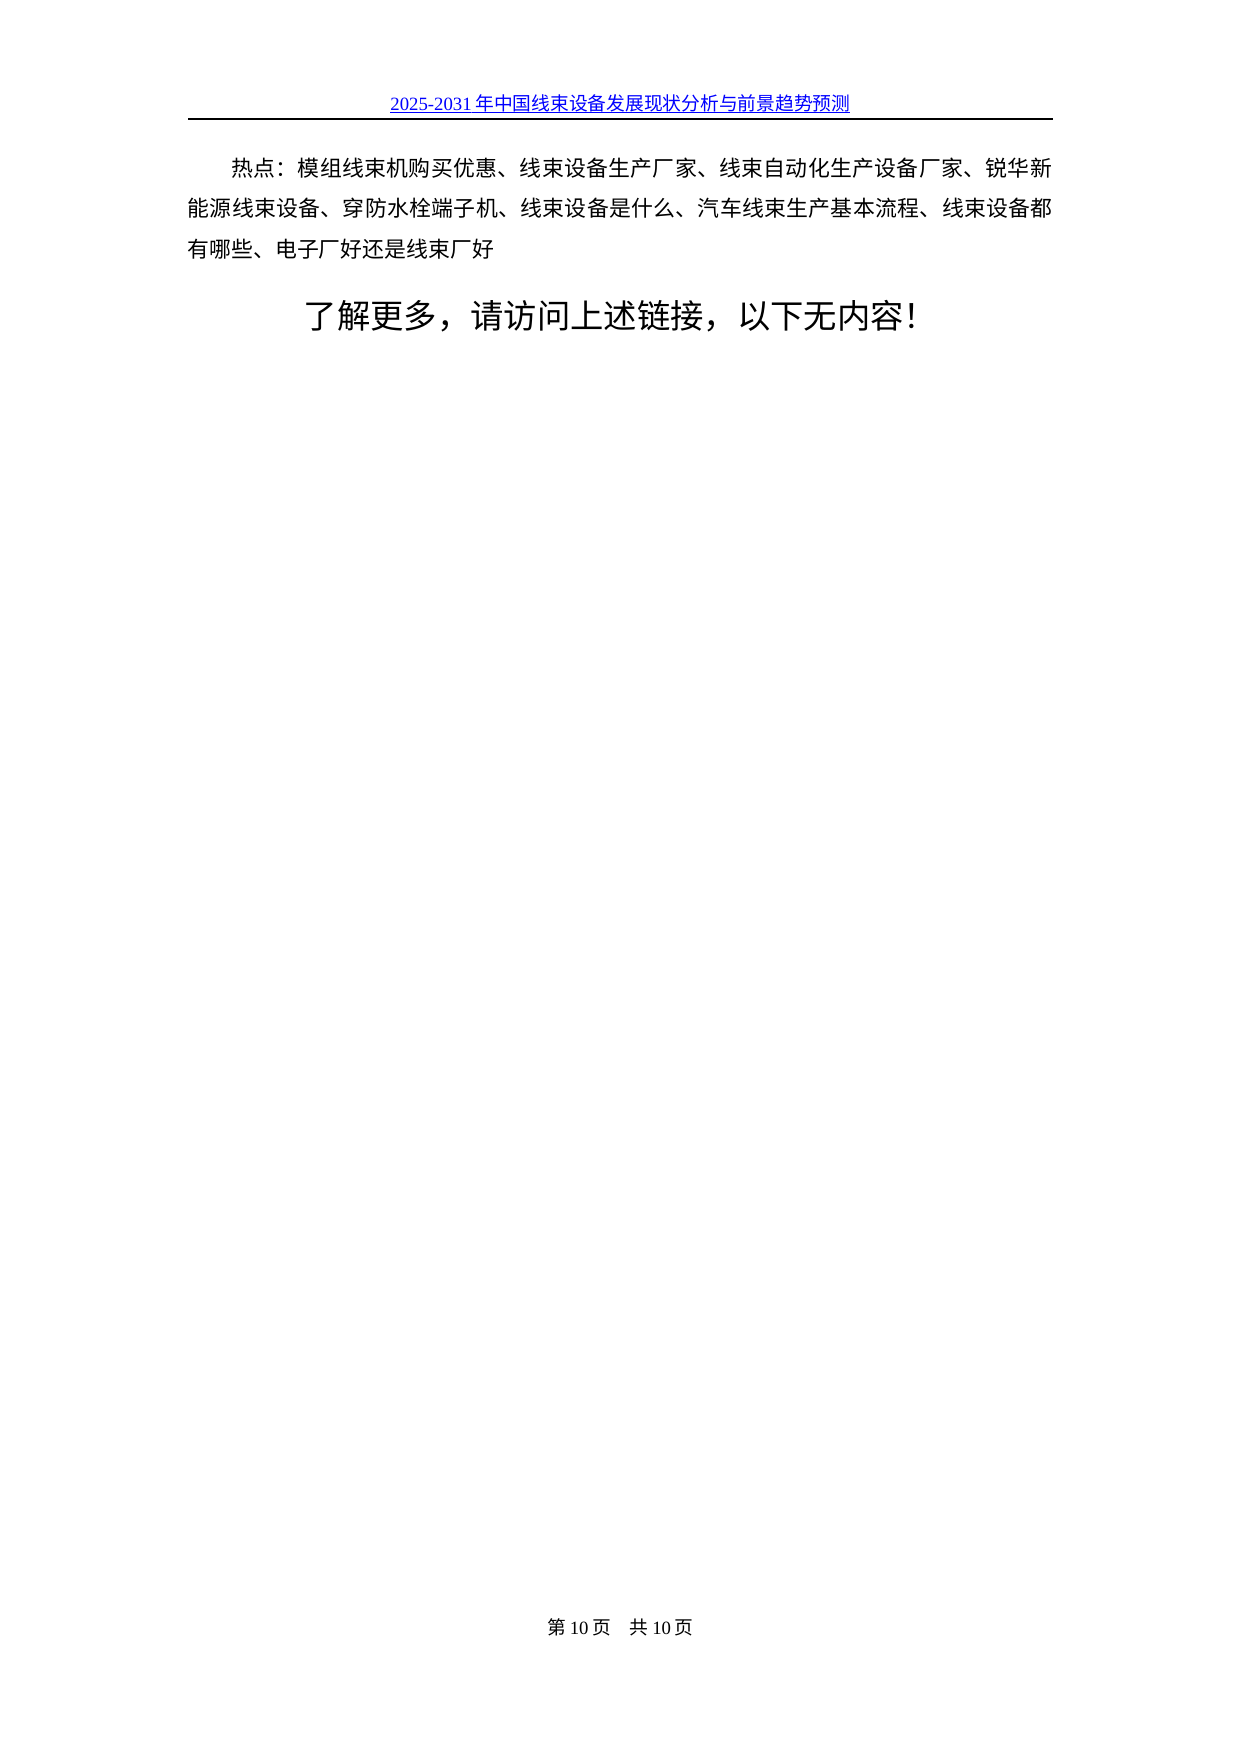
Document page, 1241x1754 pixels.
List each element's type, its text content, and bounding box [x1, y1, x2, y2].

text 热点：模组线束机购买优惠、线束设备生产厂家、线束自动化生产设备厂家、锐华新能源线束设备、穿防水栓端子机、线束设备是什么、汽车线束生产基本流程、线束设备都有哪些、电子厂好还是线束厂好 [187, 150, 1053, 264]
title 了解更多，请访问上述链接，以下无内容！ [187, 282, 1053, 347]
